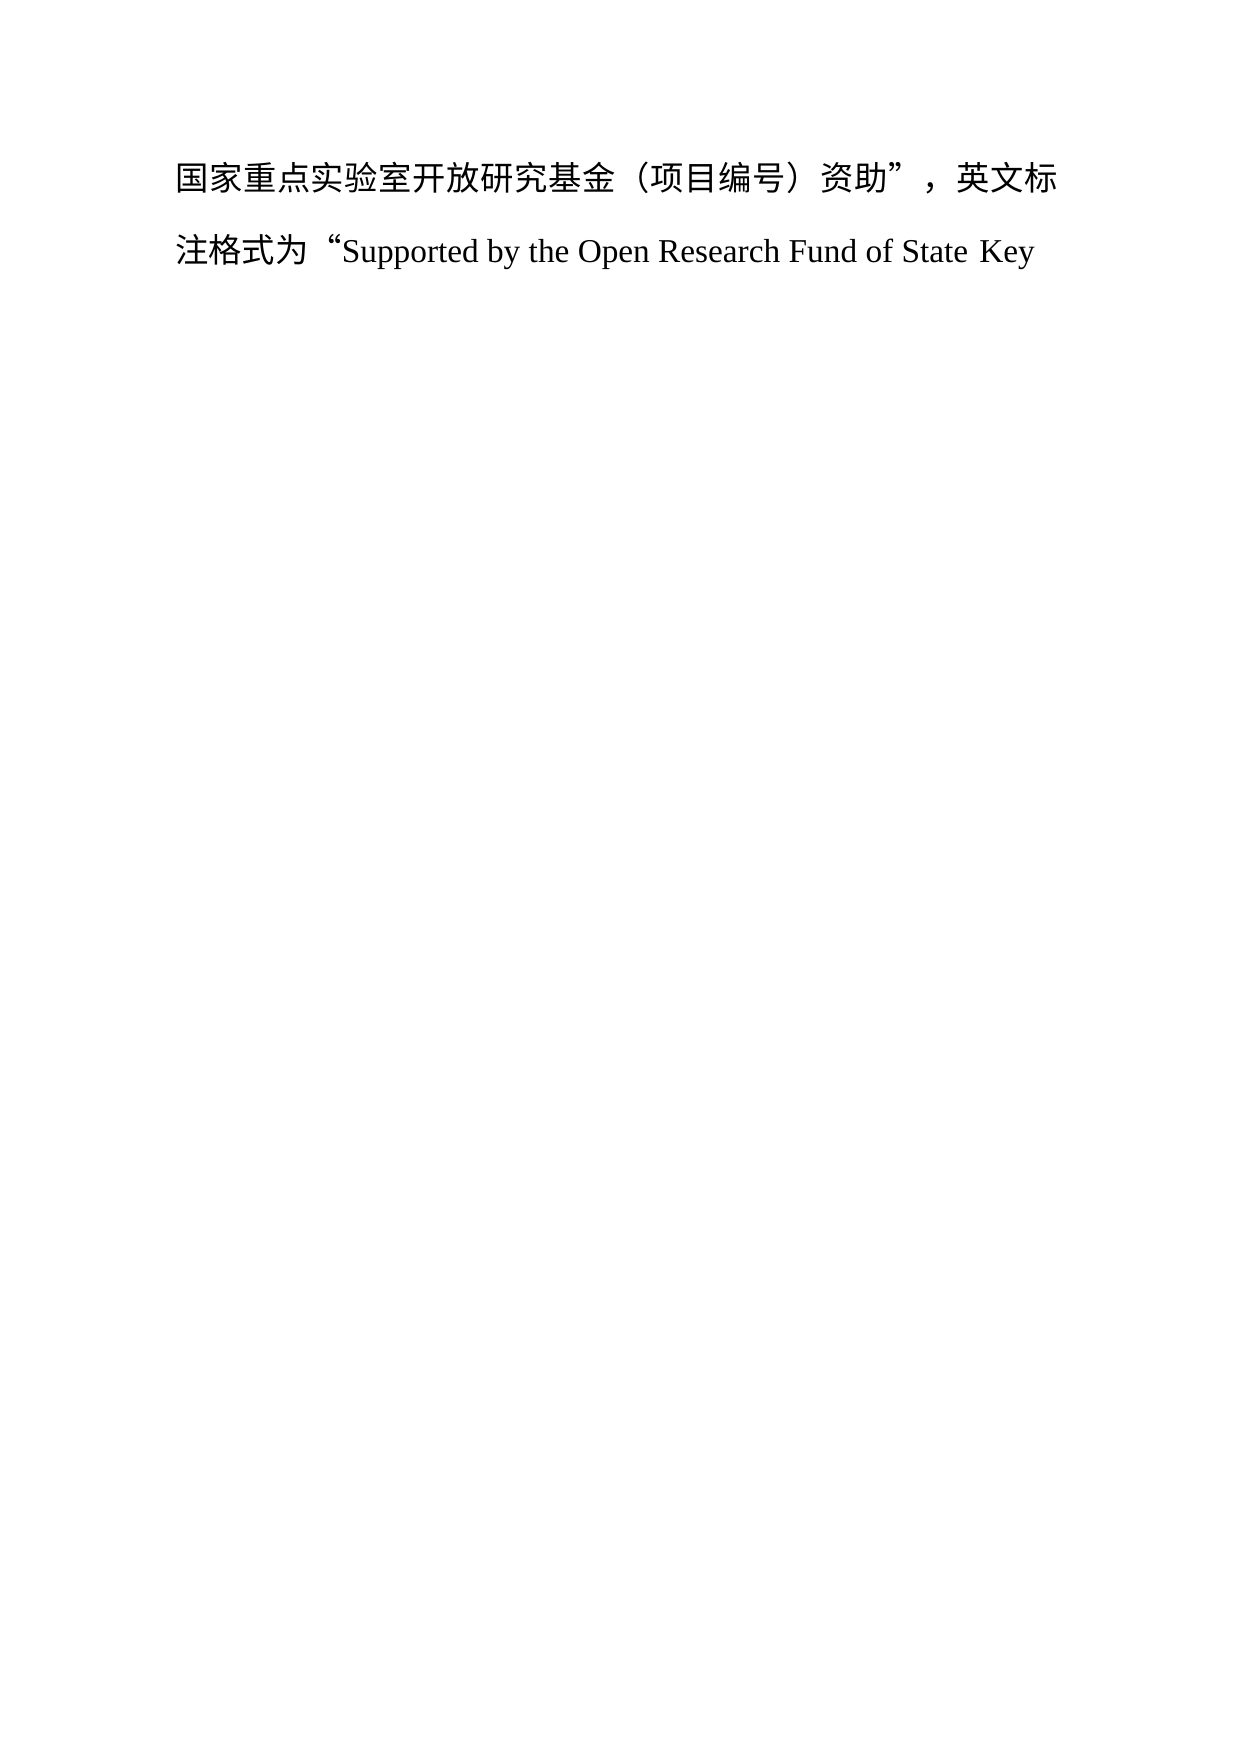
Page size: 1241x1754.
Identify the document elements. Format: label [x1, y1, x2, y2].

text [175, 152, 1059, 272]
